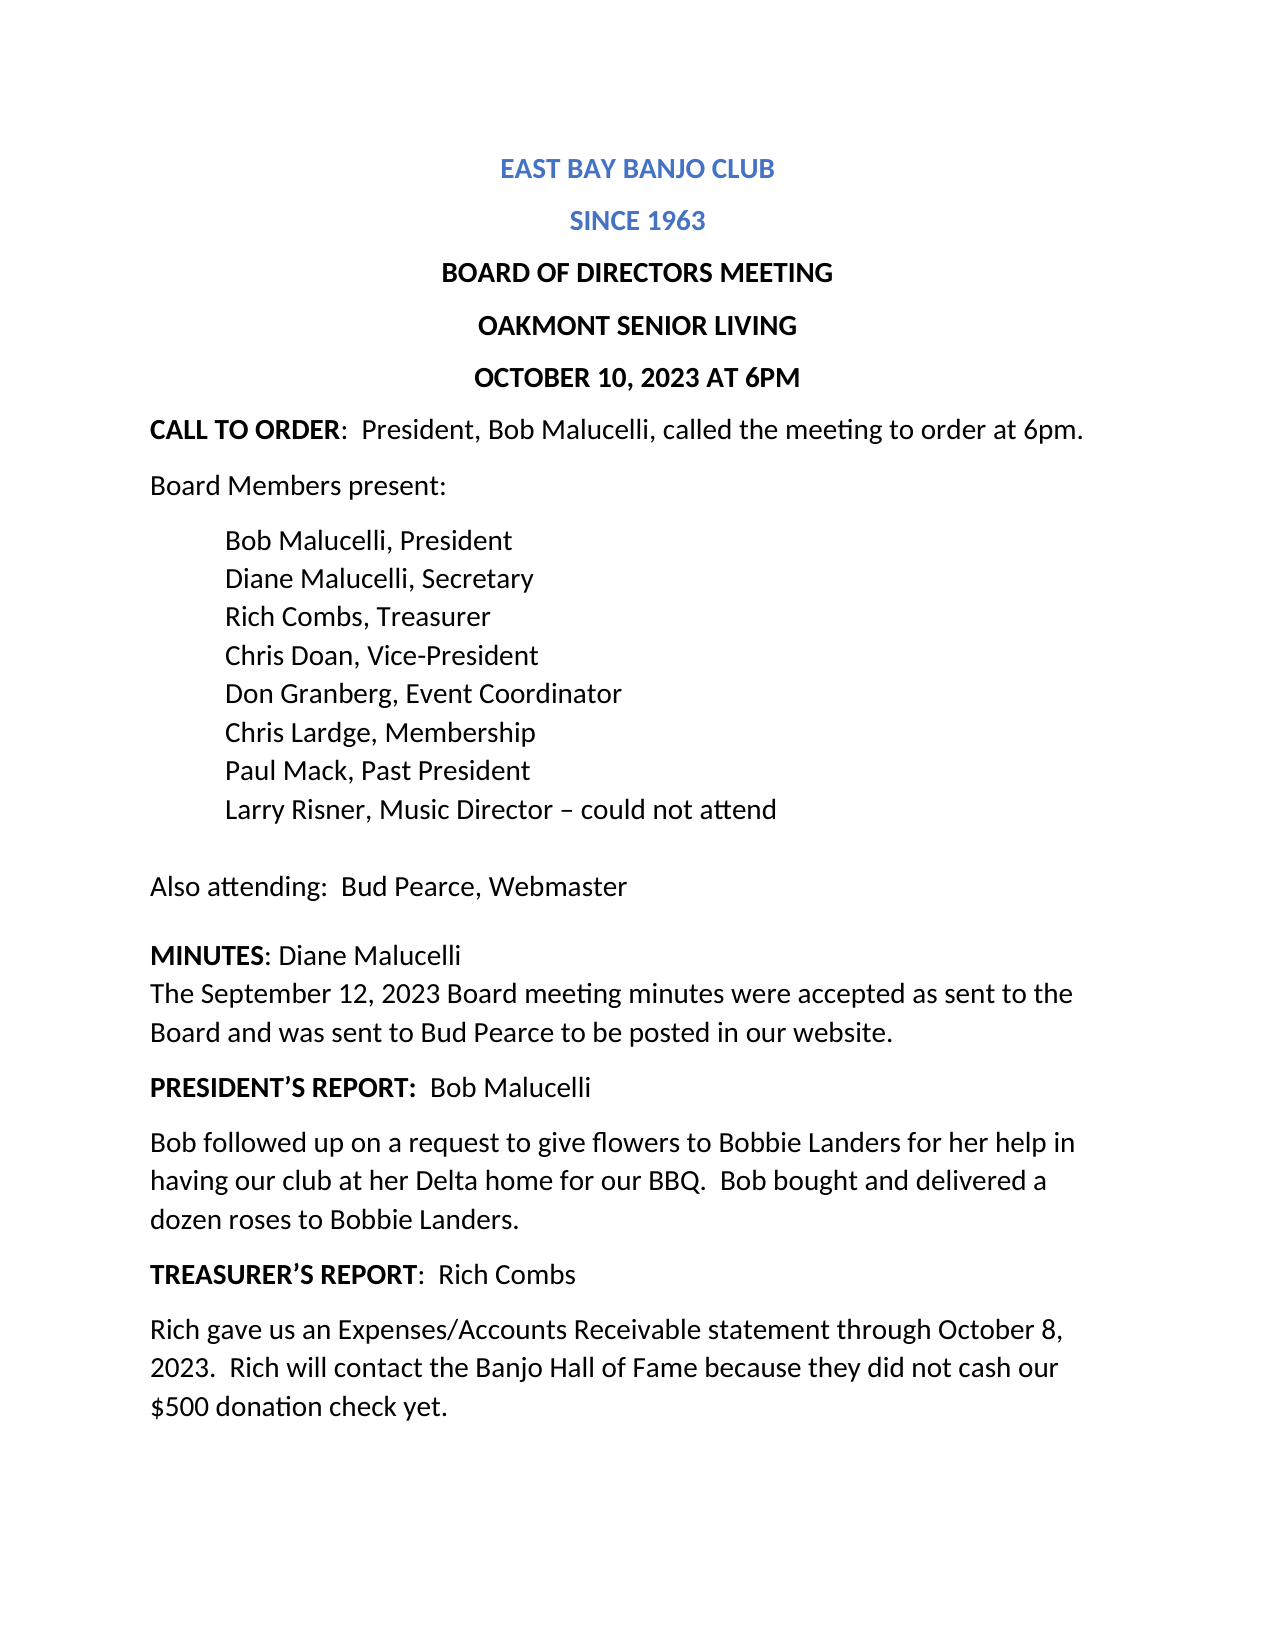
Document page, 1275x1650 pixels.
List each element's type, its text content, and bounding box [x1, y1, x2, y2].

text Chris Lardge, Membership [150, 714, 1125, 749]
text OAKMONT SENIOR LIVING [150, 307, 1125, 342]
text MINUTES: Diane Malucelli [150, 937, 1125, 972]
text The September 12, 2023 Board meeting minutes were accepted as sent to the Board and was sent to Bud Pearce to be posted in our website. [150, 975, 1125, 1049]
text Diane Malucelli, Secretary [150, 560, 1125, 596]
text Bob followed up on a request to give flowers to Bobbie Landers for her help in having our club at her Delta home for our BBQ. Bob bought and delivered a dozen roses to Bobbie Landers. [150, 1124, 1125, 1236]
text EAST BAY BANJO CLUB [150, 150, 1125, 186]
text Don Granberg, Event Coordinator [150, 675, 1125, 711]
text SINCE 1963 [150, 202, 1125, 238]
text CALL TO ORDER: President, Bob Malucelli, called the meeting to order at 6pm. [150, 411, 1125, 447]
text Also attending: Bud Pearce, Webmaster [150, 868, 1125, 903]
text Board Members present: [150, 467, 1125, 502]
text Chris Doan, Vice-President [150, 637, 1125, 673]
text PRESIDENT’S REPORT: Bob Malucelli [150, 1069, 1125, 1104]
text Rich gave us an Expenses/Accounts Receivable statement through October 8, 2023. Rich will contact the Banjo Hall of Fame because they did not cash our $500 donation check yet. [150, 1311, 1125, 1423]
text Bob Malucelli, President [150, 522, 1125, 557]
text Rich Combs, Treasurer [150, 598, 1125, 634]
text Paul Mack, Past President [150, 752, 1125, 788]
text TREASURER’S REPORT: Rich Combs [150, 1256, 1125, 1292]
text Larry Risner, Music Director – could not attend [150, 791, 1125, 826]
text OCTOBER 10, 2023 AT 6PM [150, 359, 1125, 395]
text BOARD OF DIRECTORS MEETING [150, 254, 1125, 290]
